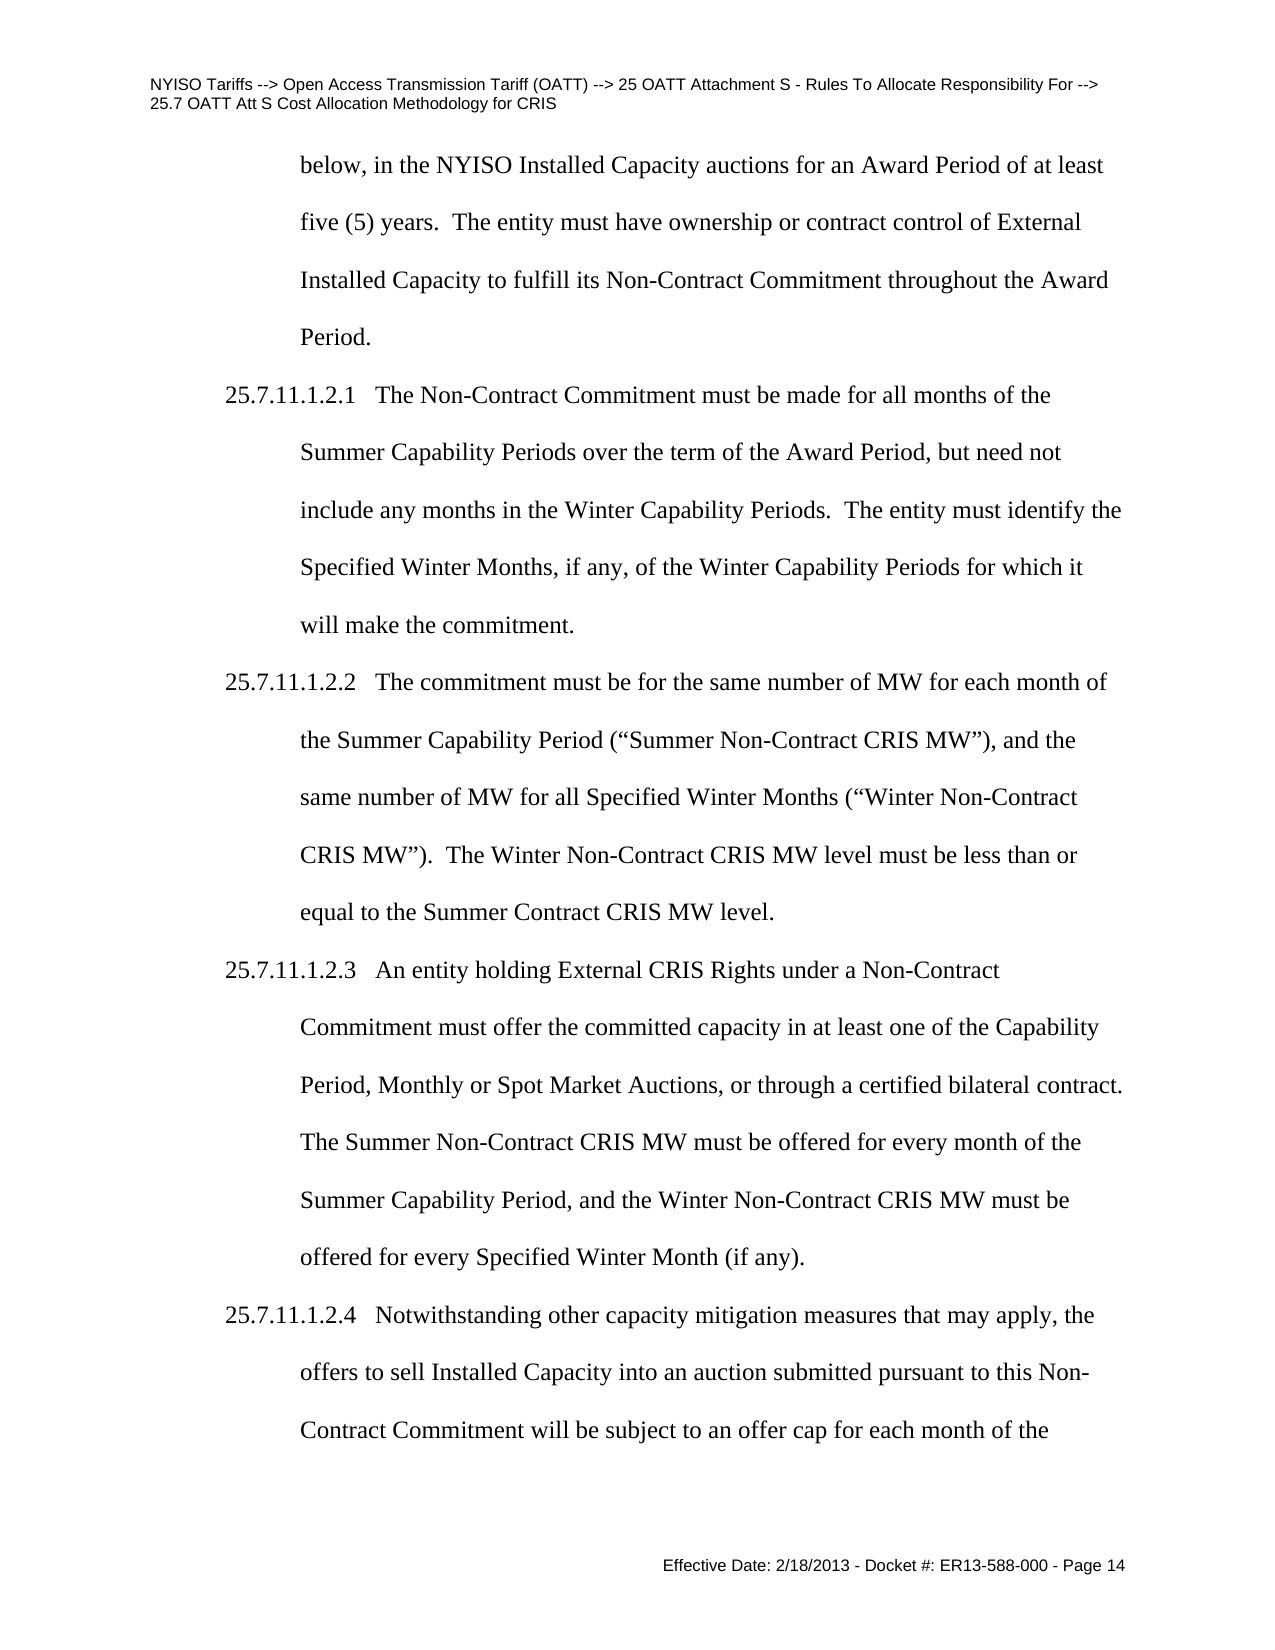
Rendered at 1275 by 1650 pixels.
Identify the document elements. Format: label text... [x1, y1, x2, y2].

text 25.7.11.1.2.3 An entity holding External CRIS Rights under a Non-Contract Commitment must offer the committed capacity in at least one of the Capability Period, Monthly or Spot Market Auctions, or through a certified bilateral contract. The Summer Non-Contract CRIS MW must be offered for every month of the Summer Capability Period, and the Winter Non-Contract CRIS MW must be offered for every Specified Winter Month (if any). [225, 955, 1125, 1271]
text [225, 150, 1125, 351]
text 25.7.11.1.2.2 The commitment must be for the same number of MW for each month of the Summer Capability Period (“Summer Non-Contract CRIS MW”), and the same number of MW for all Specified Winter Months (“Winter Non-Contract CRIS MW”). The Winter Non-Contract CRIS MW level must be less than or equal to the Summer Contract CRIS MW level. [225, 667, 1125, 926]
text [225, 1300, 1125, 1444]
text 25.7.11.1.2.1 The Non-Contract Commitment must be made for all months of the Summer Capability Periods over the term of the Award Period, but need not include any months in the Winter Capability Periods. The entity must identify the Specified Winter Months, if any, of the Winter Capability Periods for which it will make the commitment. [225, 380, 1125, 639]
